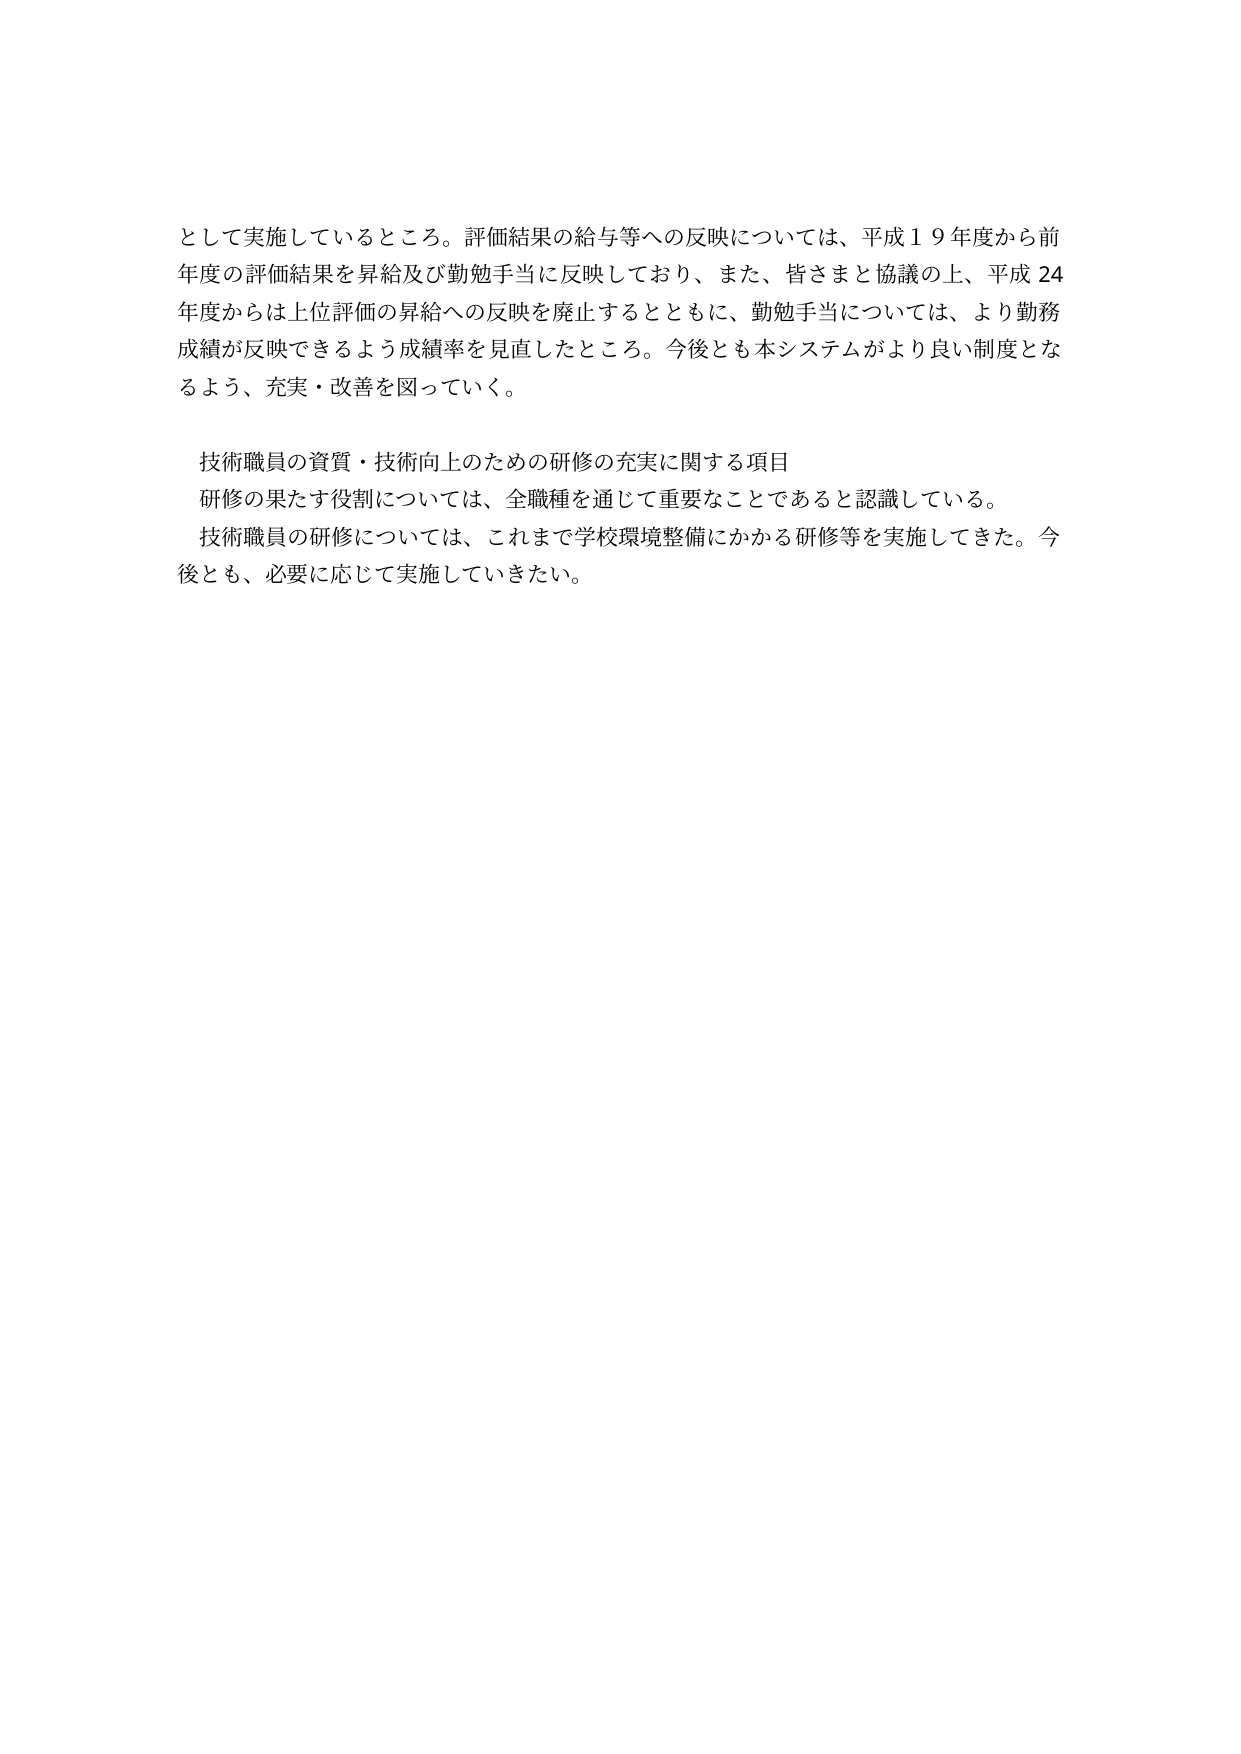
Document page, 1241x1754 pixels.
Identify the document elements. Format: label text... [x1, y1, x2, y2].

text 技術職員の資質・技術向上のための研修の充実に関する項目 [177, 442, 1063, 479]
text 技術職員の研修については、これまで学校環境整備にかかる研修等を実施してきた。今後とも、必要に応じて実施していきたい。 [177, 517, 1063, 592]
text 研修の果たす役割については、全職種を通じて重要なことであると認識している。 [177, 479, 1063, 517]
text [177, 217, 1063, 404]
